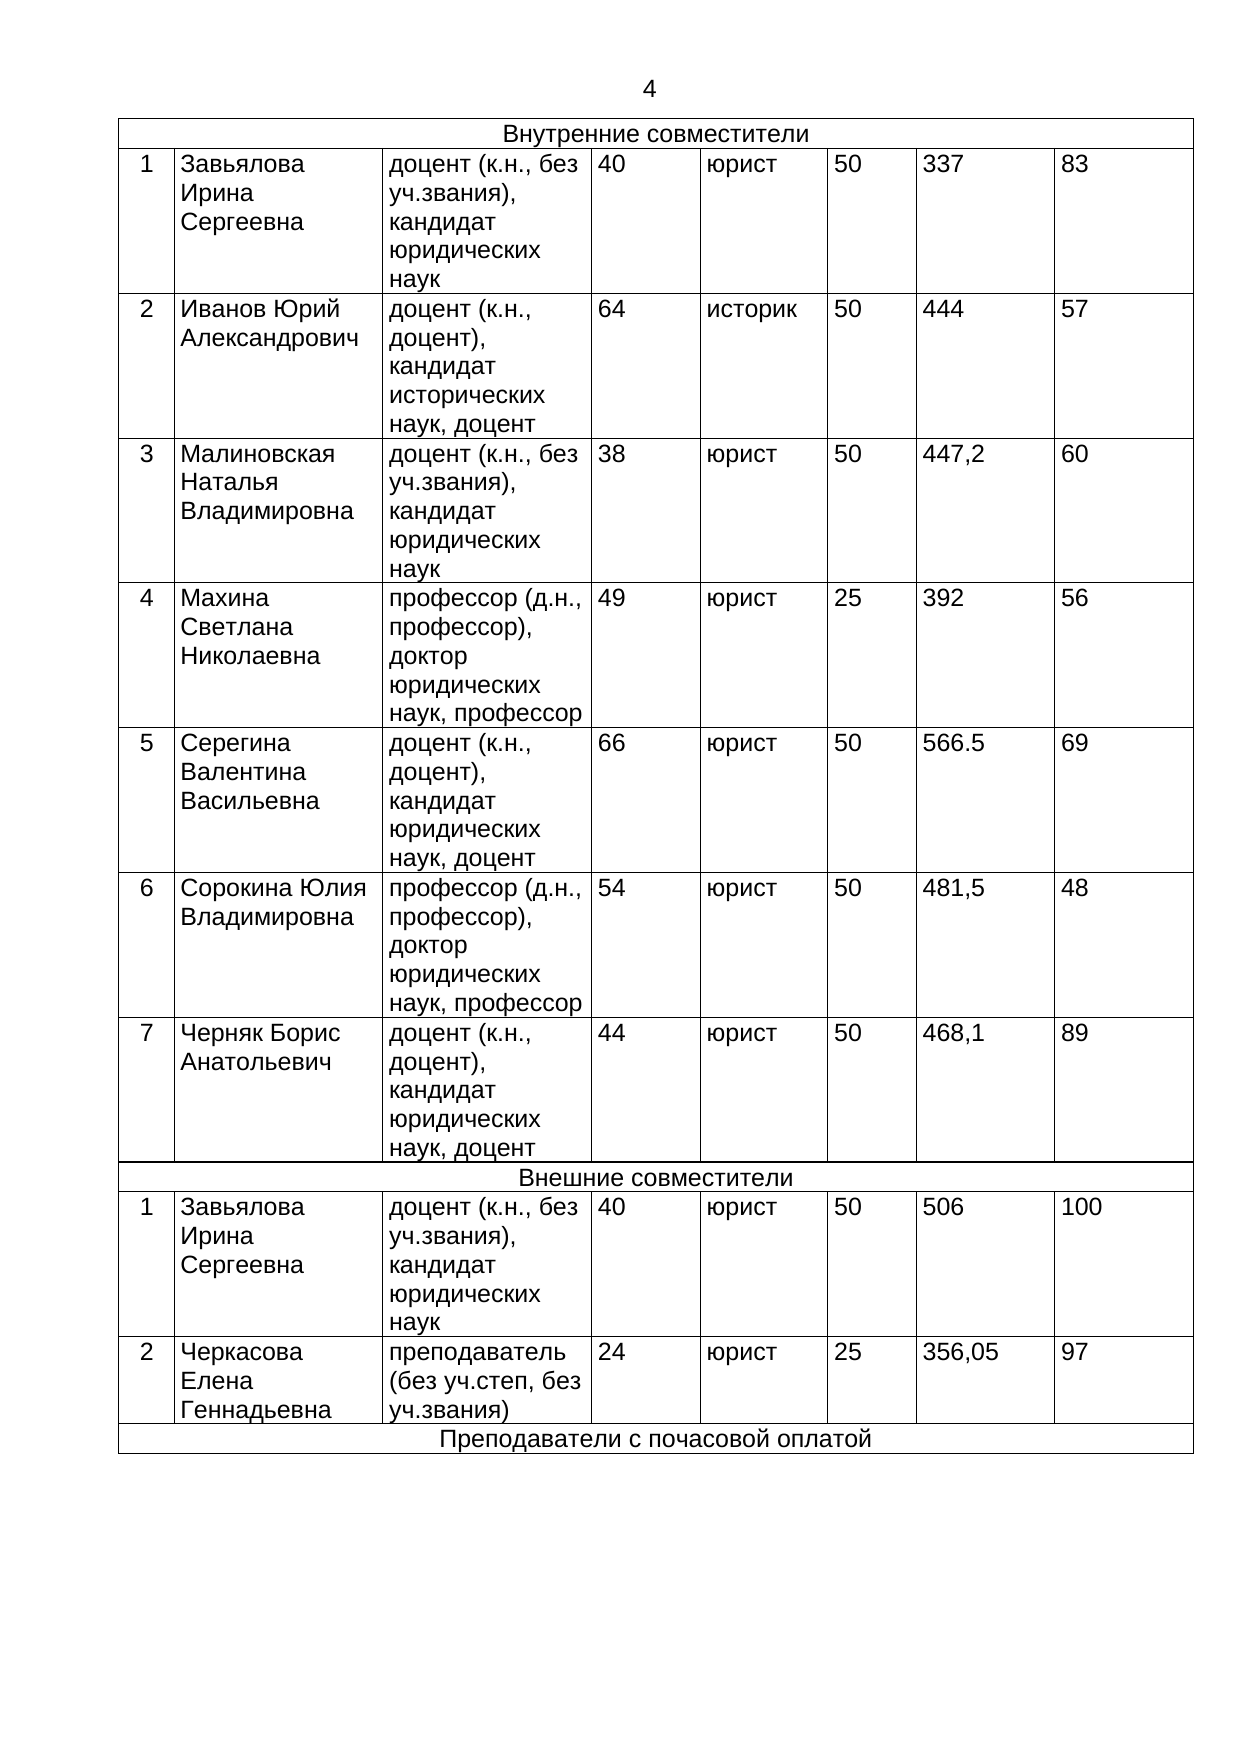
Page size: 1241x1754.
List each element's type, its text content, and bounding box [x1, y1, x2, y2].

table_cell 48 [1055, 873, 1193, 1017]
table_cell 481,5 [917, 873, 1054, 1017]
table_cell доцент (к.н., доцент), кандидат юридических наук, доцент [383, 1018, 591, 1161]
table_cell 2 [119, 294, 174, 437]
table_cell 25 [828, 1337, 916, 1423]
table_cell Завьялова Ирина Сергеевна [175, 1192, 382, 1336]
table_cell 97 [1055, 1337, 1193, 1423]
table_cell 337 [917, 149, 1054, 293]
table_cell 50 [828, 439, 916, 582]
table_cell Серегина Валентина Васильевна [175, 728, 382, 872]
table_cell юрист [701, 873, 827, 1017]
table_cell Сорокина Юлия Владимировна [175, 873, 382, 1017]
table_cell 50 [828, 873, 916, 1017]
table_cell 66 [592, 728, 700, 872]
table_cell 44 [592, 1018, 700, 1161]
table_cell 2 [119, 1337, 174, 1423]
table_cell 38 [592, 439, 700, 582]
table_cell юрист [701, 439, 827, 582]
table_cell 89 [1055, 1018, 1193, 1161]
table_cell 50 [828, 294, 916, 437]
table_cell 69 [1055, 728, 1193, 872]
table_cell 468,1 [917, 1018, 1054, 1161]
table_cell 392 [917, 583, 1054, 727]
table_cell юрист [701, 149, 827, 293]
table_cell 447,2 [917, 439, 1054, 582]
table_cell Малиновская Наталья Владимировна [175, 439, 382, 582]
table_cell 54 [592, 873, 700, 1017]
table_cell 49 [592, 583, 700, 727]
table_cell юрист [701, 728, 827, 872]
table_cell Внутренние совместители [119, 119, 1193, 148]
table_cell 1 [119, 1192, 174, 1336]
table_cell 50 [828, 1192, 916, 1336]
table_cell доцент (к.н., без уч.звания), кандидат юридических наук [383, 149, 591, 293]
table_cell 506 [917, 1192, 1054, 1336]
table_cell 57 [1055, 294, 1193, 437]
table_cell юрист [701, 1192, 827, 1336]
table_cell Завьялова Ирина Сергеевна [175, 149, 382, 293]
table_cell профессор (д.н., профессор), доктор юридических наук, профессор [383, 583, 591, 727]
table_cell Преподаватели с почасовой оплатой [119, 1424, 1193, 1453]
table_cell 50 [828, 728, 916, 872]
table_cell 40 [592, 149, 700, 293]
table_cell Внешние совместители [119, 1163, 1193, 1191]
table_cell 1 [119, 149, 174, 293]
table_cell 50 [828, 149, 916, 293]
table_cell преподаватель (без уч.степ, без уч.звания) [383, 1337, 591, 1423]
table_cell историк [701, 294, 827, 437]
table_cell 56 [1055, 583, 1193, 727]
table_cell 24 [592, 1337, 700, 1423]
table_cell 40 [592, 1192, 700, 1336]
table_cell 64 [592, 294, 700, 437]
table_cell 5 [119, 728, 174, 872]
table_cell 50 [828, 1018, 916, 1161]
table_cell юрист [701, 1018, 827, 1161]
table_cell 3 [119, 439, 174, 582]
table_cell Черняк Борис Анатольевич [175, 1018, 382, 1161]
table_cell Черкасова Елена Геннадьевна [175, 1337, 382, 1423]
table_cell 6 [119, 873, 174, 1017]
table_cell Иванов Юрий Александрович [175, 294, 382, 437]
table_cell Махина Светлана Николаевна [175, 583, 382, 727]
table_cell 356,05 [917, 1337, 1054, 1423]
table_cell профессор (д.н., профессор), доктор юридических наук, профессор [383, 873, 591, 1017]
table_cell 60 [1055, 439, 1193, 582]
table_cell юрист [701, 583, 827, 727]
table_cell доцент (к.н., доцент), кандидат исторических наук, доцент [383, 294, 591, 437]
table_cell 25 [828, 583, 916, 727]
table_cell 444 [917, 294, 1054, 437]
table_cell 7 [119, 1018, 174, 1161]
table_cell доцент (к.н., без уч.звания), кандидат юридических наук [383, 439, 591, 582]
table_cell 4 [119, 583, 174, 727]
table_cell 566.5 [917, 728, 1054, 872]
table_cell 83 [1055, 149, 1193, 293]
table_cell 100 [1055, 1192, 1193, 1336]
table_cell доцент (к.н., без уч.звания), кандидат юридических наук [383, 1192, 591, 1336]
table_cell юрист [701, 1337, 827, 1423]
table_cell доцент (к.н., доцент), кандидат юридических наук, доцент [383, 728, 591, 872]
